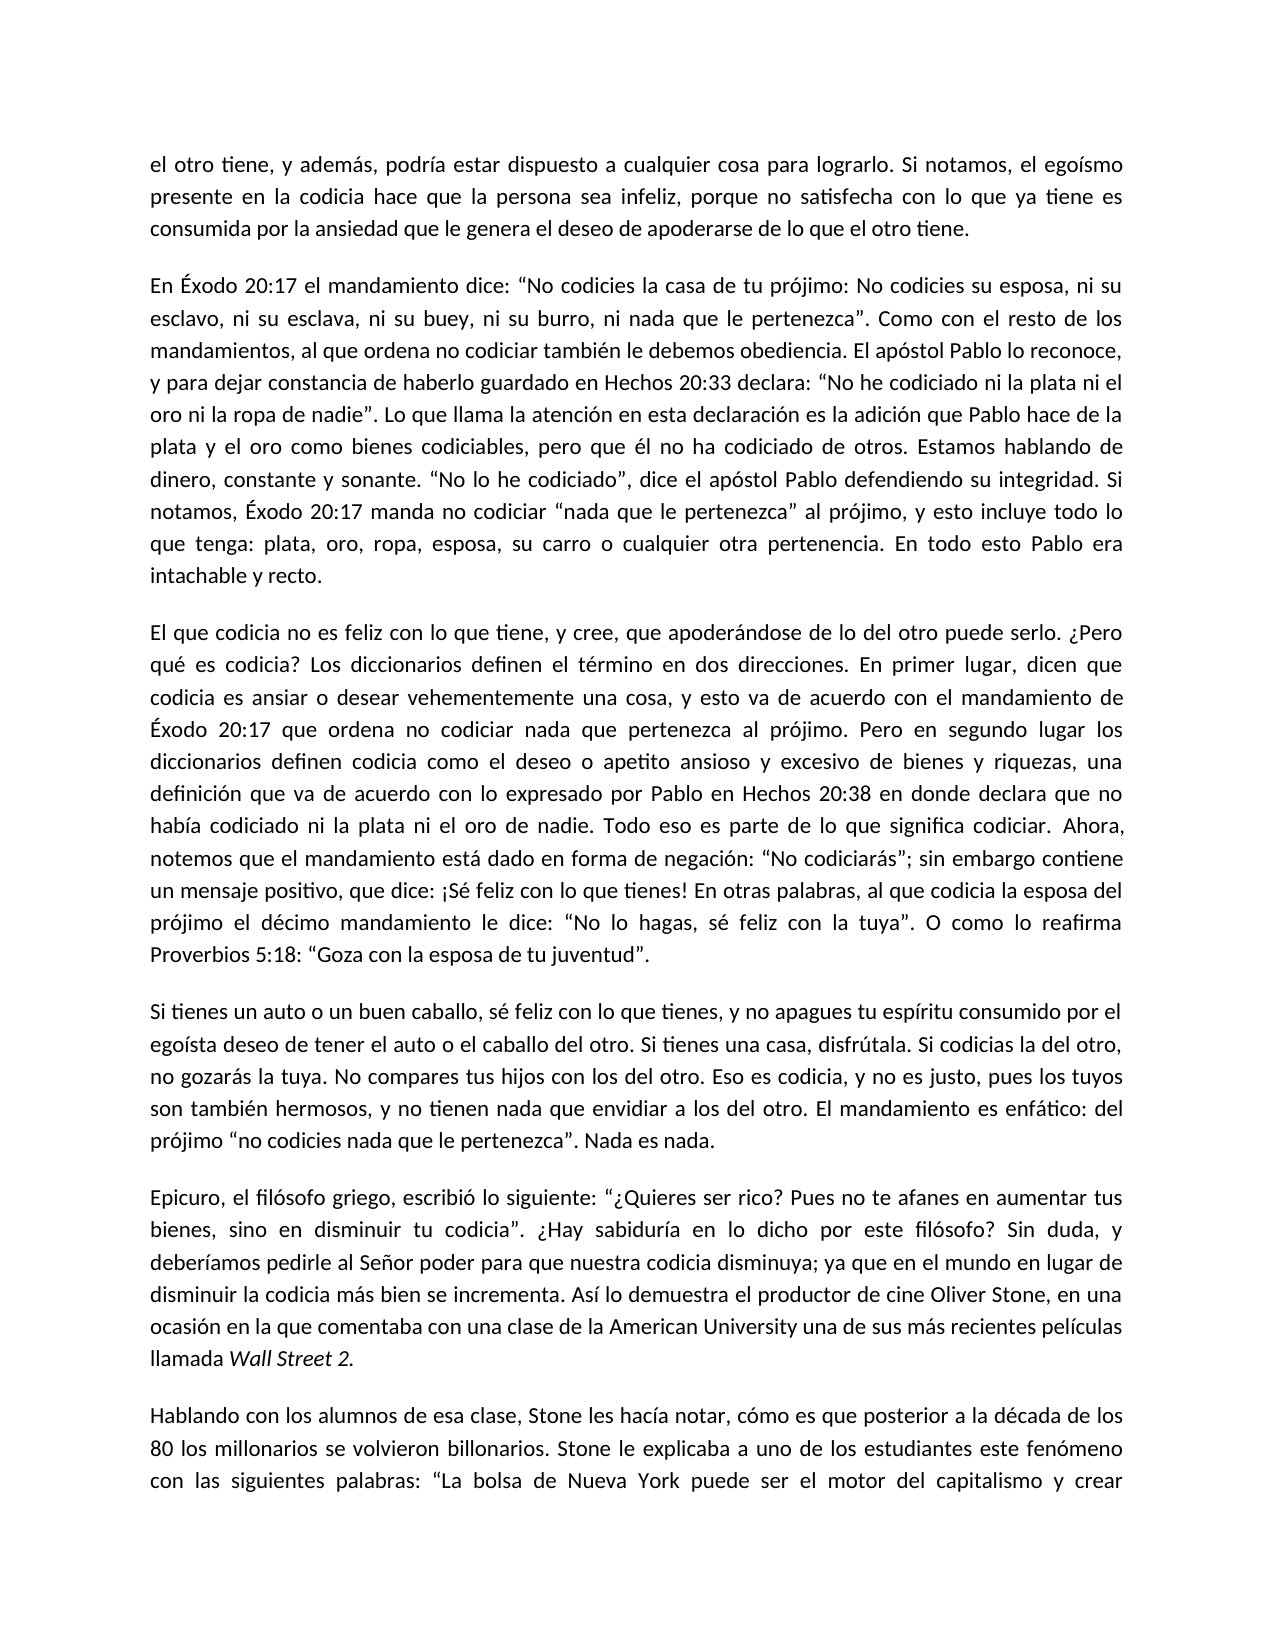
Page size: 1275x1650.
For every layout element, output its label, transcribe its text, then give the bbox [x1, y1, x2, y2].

text Epicuro, el filósofo griego, escribió lo siguiente: “¿Quieres ser rico? Pues no te afanes en aumentar tus bienes, sino en disminuir tu codicia”. ¿Hay sabiduría en lo dicho por este filósofo? Sin duda, y deberíamos pedirle al Señor poder para que nuestra codicia disminuya; ya que en el mundo en lugar de disminuir la codicia más bien se incrementa. Así lo demuestra el productor de cine Oliver Stone, en una ocasión en la que comentaba con una clase de la American University una de sus más recientes películas llamada Wall Street 2. [150, 1183, 1125, 1372]
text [150, 150, 1125, 242]
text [150, 1402, 1125, 1494]
text El que codicia no es feliz con lo que tiene, y cree, que apoderándose de lo del otro puede serlo. ¿Pero qué es codicia? Los diccionarios definen el término en dos direcciones. En primer lugar, dicen que codicia es ansiar o desear vehementemente una cosa, y esto va de acuerdo con el mandamiento de Éxodo 20:17 que ordena no codiciar nada que pertenezca al prójimo. Pero en segundo lugar los diccionarios definen codicia como el deseo o apetito ansioso y excesivo de bienes y riquezas, una definición que va de acuerdo con lo expresado por Pablo en Hechos 20:38 en donde declara que no había codiciado ni la plata ni el oro de nadie. Todo eso es parte de lo que significa codiciar. Ahora, notemos que el mandamiento está dado en forma de negación: “No codiciarás”; sin embargo contiene un mensaje positivo, que dice: ¡Sé feliz con lo que tienes! En otras palabras, al que codicia la esposa del prójimo el décimo mandamiento le dice: “No lo hagas, sé feliz con la tuya”. O como lo reafirma Proverbios 5:18: “Goza con la esposa de tu juventud”. [150, 618, 1125, 968]
text Si tienes un auto o un buen caballo, sé feliz con lo que tienes, y no apagues tu espíritu consumido por el egoísta deseo de tener el auto o el caballo del otro. Si tienes una casa, disfrútala. Si codicias la del otro, no gozarás la tuya. No compares tus hijos con los del otro. Eso es codicia, y no es justo, pues los tuyos son también hermosos, y no tienen nada que envidiar a los del otro. El mandamiento es enfático: del prójimo “no codicies nada que le pertenezca”. Nada es nada. [150, 997, 1125, 1154]
text En Éxodo 20:17 el mandamiento dice: “No codicies la casa de tu prójimo: No codicies su esposa, ni su esclavo, ni su esclava, ni su buey, ni su burro, ni nada que le pertenezca”. Como con el resto de los mandamientos, al que ordena no codiciar también le debemos obediencia. El apóstol Pablo lo reconoce, y para dejar constancia de haberlo guardado en Hechos 20:33 declara: “No he codiciado ni la plata ni el oro ni la ropa de nadie”. Lo que llama la atención en esta declaración es la adición que Pablo hace de la plata y el oro como bienes codiciables, pero que él no ha codiciado de otros. Estamos hablando de dinero, constante y sonante. “No lo he codiciado”, dice el apóstol Pablo defendiendo su integridad. Si notamos, Éxodo 20:17 manda no codiciar “nada que le pertenezca” al prójimo, y esto incluye todo lo que tenga: plata, oro, ropa, esposa, su carro o cualquier otra pertenencia. En todo esto Pablo era intachable y recto. [150, 272, 1125, 589]
